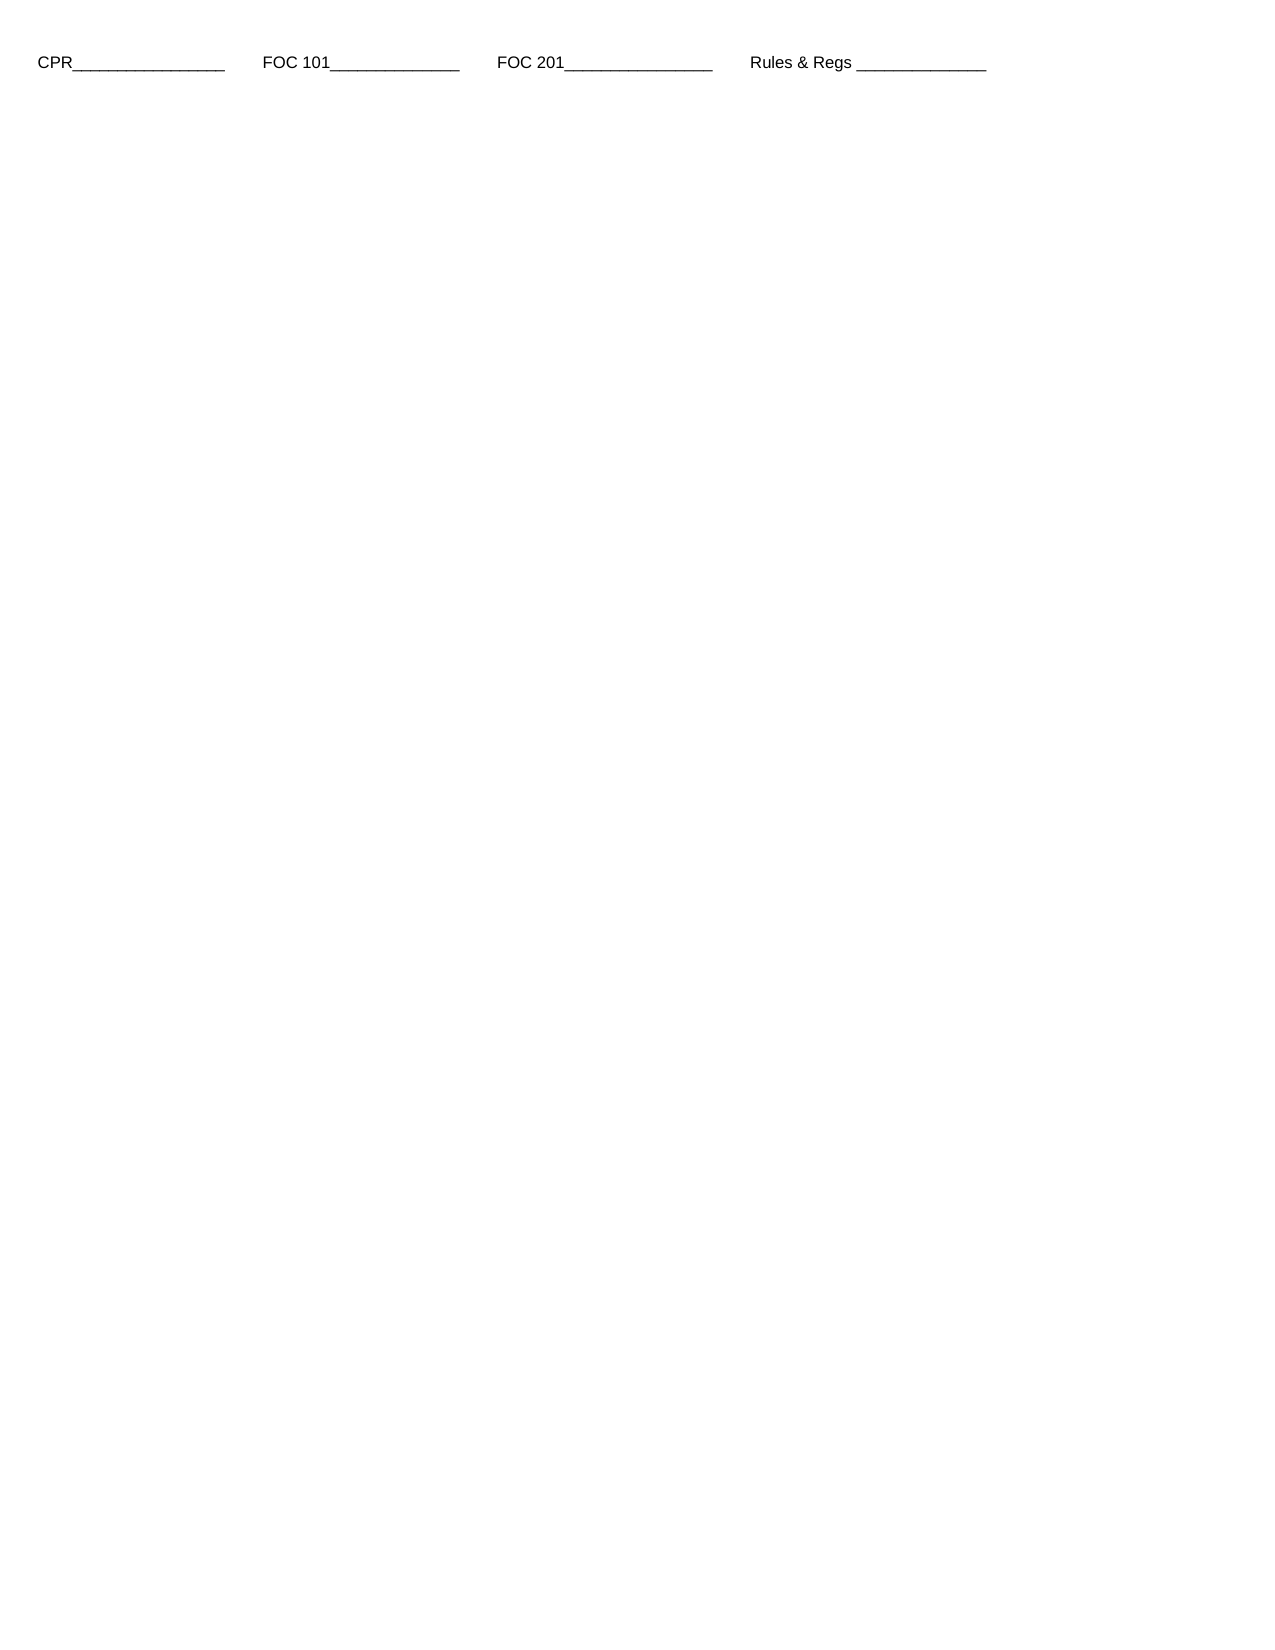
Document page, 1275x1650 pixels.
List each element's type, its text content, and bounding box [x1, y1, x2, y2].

text CPR FOC 101 FOC 201 Rules & Regs ______________ [37, 52, 1237, 72]
